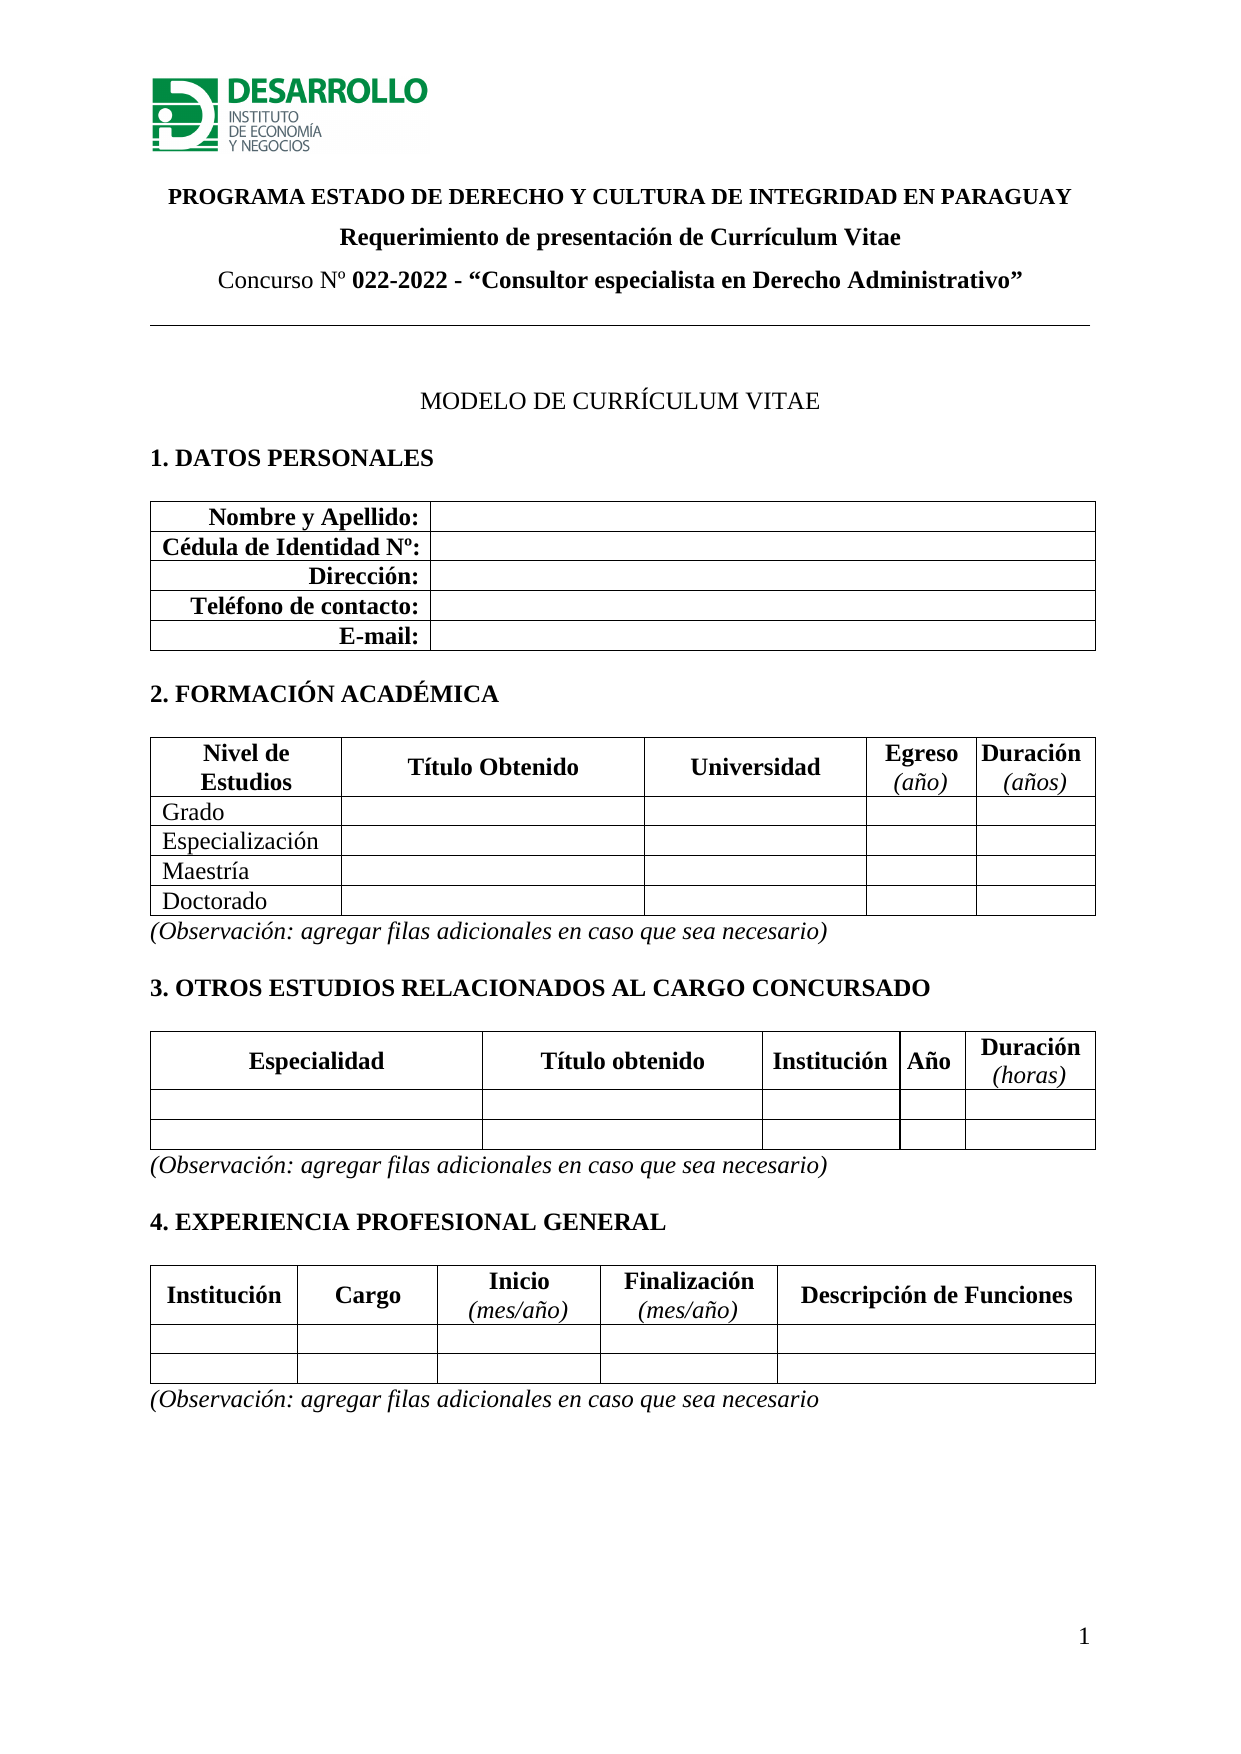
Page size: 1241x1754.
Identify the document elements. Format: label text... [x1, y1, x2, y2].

table_cell E-mail: [151, 621, 430, 650]
picture [150, 76, 430, 154]
table_header Descripción de Funciones [778, 1266, 1095, 1323]
table_cell [778, 1354, 1095, 1383]
table_cell [645, 797, 866, 825]
table_header [431, 502, 1095, 531]
table_cell [151, 1354, 297, 1383]
table_header Cargo [298, 1266, 437, 1323]
table_cell [438, 1325, 600, 1353]
table_cell Cédula de Identidad Nº: [151, 532, 430, 560]
table_cell [867, 797, 976, 825]
table_header Año [901, 1032, 965, 1089]
table_header Título Obtenido [342, 738, 644, 796]
table_cell [438, 1354, 600, 1383]
table_cell Especialización [151, 826, 341, 855]
table_cell [342, 797, 644, 825]
table_cell [763, 1090, 899, 1119]
table_header Finalización (mes/año) [601, 1266, 777, 1323]
table_header Institución [151, 1266, 297, 1323]
table_cell [601, 1325, 777, 1353]
table_cell [431, 561, 1095, 590]
table_cell [645, 856, 866, 885]
text (Observación: agregar filas adicionales en caso que sea necesario) [150, 916, 1090, 944]
table_cell [901, 1090, 965, 1119]
table_header Institución [763, 1032, 899, 1089]
table_cell [763, 1120, 899, 1149]
table_cell [431, 621, 1095, 650]
table_header Título obtenido [483, 1032, 762, 1089]
table_cell [867, 826, 976, 855]
table_header Nivel de Estudios [151, 738, 341, 796]
table_cell [298, 1354, 437, 1383]
table_cell [645, 826, 866, 855]
table_cell [342, 886, 644, 915]
table_cell [601, 1354, 777, 1383]
table_cell [431, 591, 1095, 620]
table_cell [977, 797, 1095, 825]
text 1. DATOS PERSONALES [150, 443, 1090, 472]
table_header Nombre y Apellido: [151, 502, 430, 531]
table_cell [483, 1090, 762, 1119]
text 4. EXPERIENCIA PROFESIONAL GENERAL [150, 1207, 1090, 1236]
table_cell [342, 856, 644, 885]
table_cell [431, 532, 1095, 560]
text 3. OTROS ESTUDIOS RELACIONADOS AL CARGO CONCURSADO [150, 973, 1090, 1002]
table_cell [901, 1120, 965, 1149]
table_cell Grado [151, 797, 341, 825]
table_header Duración (años) [977, 738, 1095, 796]
table_header Egreso (año) [867, 738, 976, 796]
table_cell [645, 886, 866, 915]
table_header Universidad [645, 738, 866, 796]
table_cell [298, 1325, 437, 1353]
text 2. FORMACIÓN ACADÉMICA [150, 679, 1090, 708]
table_cell [483, 1120, 762, 1149]
table_cell [977, 886, 1095, 915]
table_cell [342, 826, 644, 855]
table_cell [151, 1325, 297, 1353]
text (Observación: agregar filas adicionales en caso que sea necesario) [150, 1150, 1090, 1179]
table_cell [977, 826, 1095, 855]
table_cell [867, 886, 976, 915]
table_cell [867, 856, 976, 885]
table_header Duración (horas) [966, 1032, 1095, 1089]
table_header Especialidad [151, 1032, 482, 1089]
table_cell [966, 1120, 1095, 1149]
table_cell Teléfono de contacto: [151, 591, 430, 620]
table_cell [151, 1090, 482, 1119]
text (Observación: agregar filas adicionales en caso que sea necesario [150, 1384, 1090, 1413]
table_cell [966, 1090, 1095, 1119]
table_cell Dirección: [151, 561, 430, 590]
table_cell Doctorado [151, 886, 341, 915]
table_header Inicio (mes/año) [438, 1266, 600, 1323]
table_cell Maestría [151, 856, 341, 885]
table_cell [151, 1120, 482, 1149]
text MODELO DE CURRÍCULUM VITAE [150, 386, 1090, 414]
table_cell [977, 856, 1095, 885]
table_cell [778, 1325, 1095, 1353]
